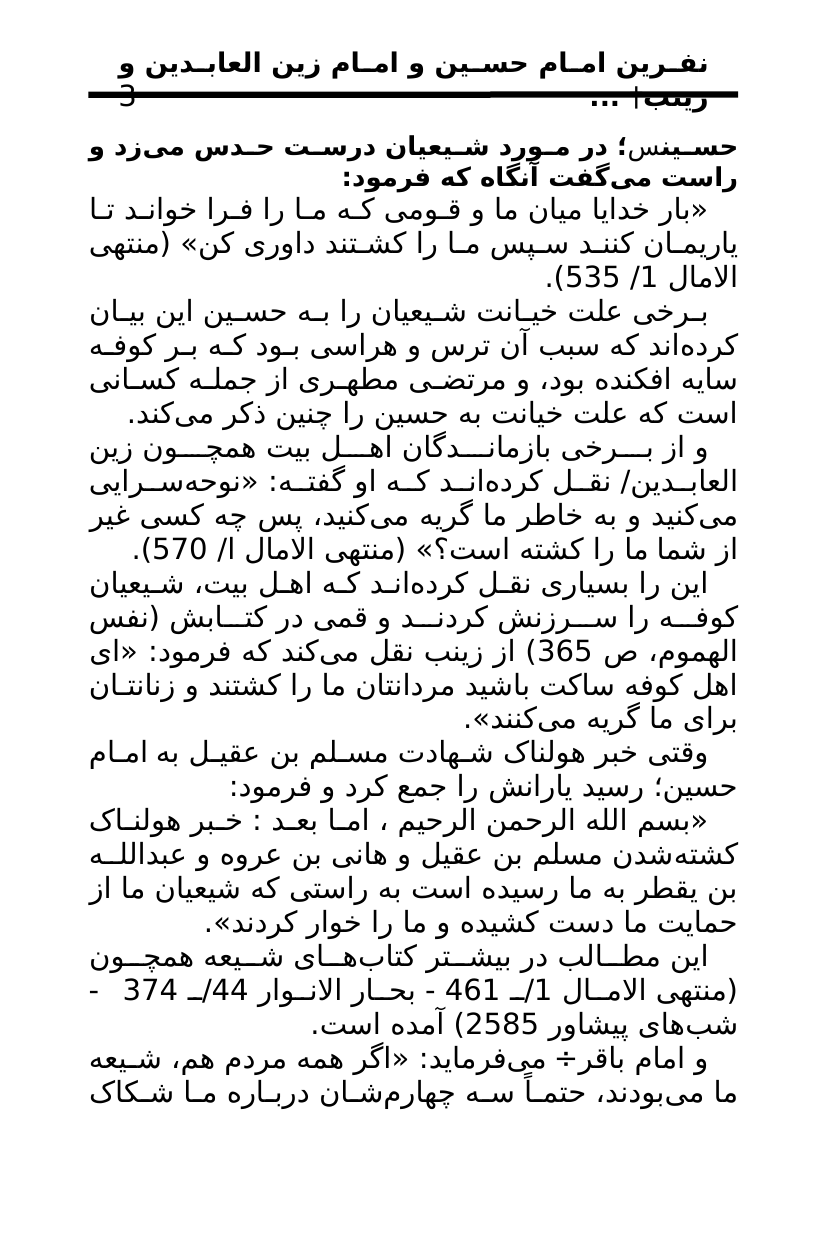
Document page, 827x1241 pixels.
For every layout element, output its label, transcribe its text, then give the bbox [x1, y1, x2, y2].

text «بار خدایا میان ما و قومی که ما را فرا خواند تا یاریمان کنند سپس ما را کشتند داوری کن» (منتهی الامال 1/ 535). [89, 192, 738, 294]
text حسینس؛ در مورد شیعیان درست حدس می‌زد و راست می‌گفت آنگاه که فرمود: [89, 132, 738, 192]
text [89, 1041, 738, 1109]
text و از برخی بازماندگان اهل بیت همچون زین العابدین/ نقل کرده‌اند که او گفته: «نوحه‌سرایی می‌کنید و به خاطر ما گریه می‌کنید، پس چه کسی غیر از شما ما را کشته است؟» (منتهی الامال ا/ 570). [89, 430, 738, 566]
text وقتی خبر هولناک شهادت مسلم بن عقیل به امام حسین؛ رسید یارانش را جمع کرد و فرمود: [89, 736, 738, 804]
text این مطالب در بیشتر کتاب‌های شیعه همچون (منتهی الامال 1/ 461 - بحار الانوار 44/ 374 - شب‌های پیشاور 2585) آمده است. [89, 939, 738, 1041]
text «بسم الله الرحمن الرحیم ، اما بعد : خبر هولناک کشته‌شدن مسلم بن عقیل و هانی بن عروه و عبدالله بن یقطر به ما رسیده است به راستی که شیعیان ما از حمایت ما دست کشیده و ما را خوار کردند». [89, 804, 738, 939]
text برخی علت خیانت شیعیان را به حسین این بیان کرده‌اند که سبب آن ترس و هراسی بود که بر کوفه سایه افکنده بود، و مرتضی مطهری از جمله کسانی است که علت خیانت به حسین را چنین ذکر می‌کند. [89, 294, 738, 430]
text این را بسیاری نقل کرده‌اند که اهل بیت، شیعیان کوفه را سرزنش کردند و قمی در کتابش (نفس الهموم، ص 365) از زینب نقل می‌کند که فرمود: «ای اهل کوفه ساکت باشید مردانتان ما را کشتند و زنانتان برای ما گریه می‌کنند». [89, 566, 738, 736]
